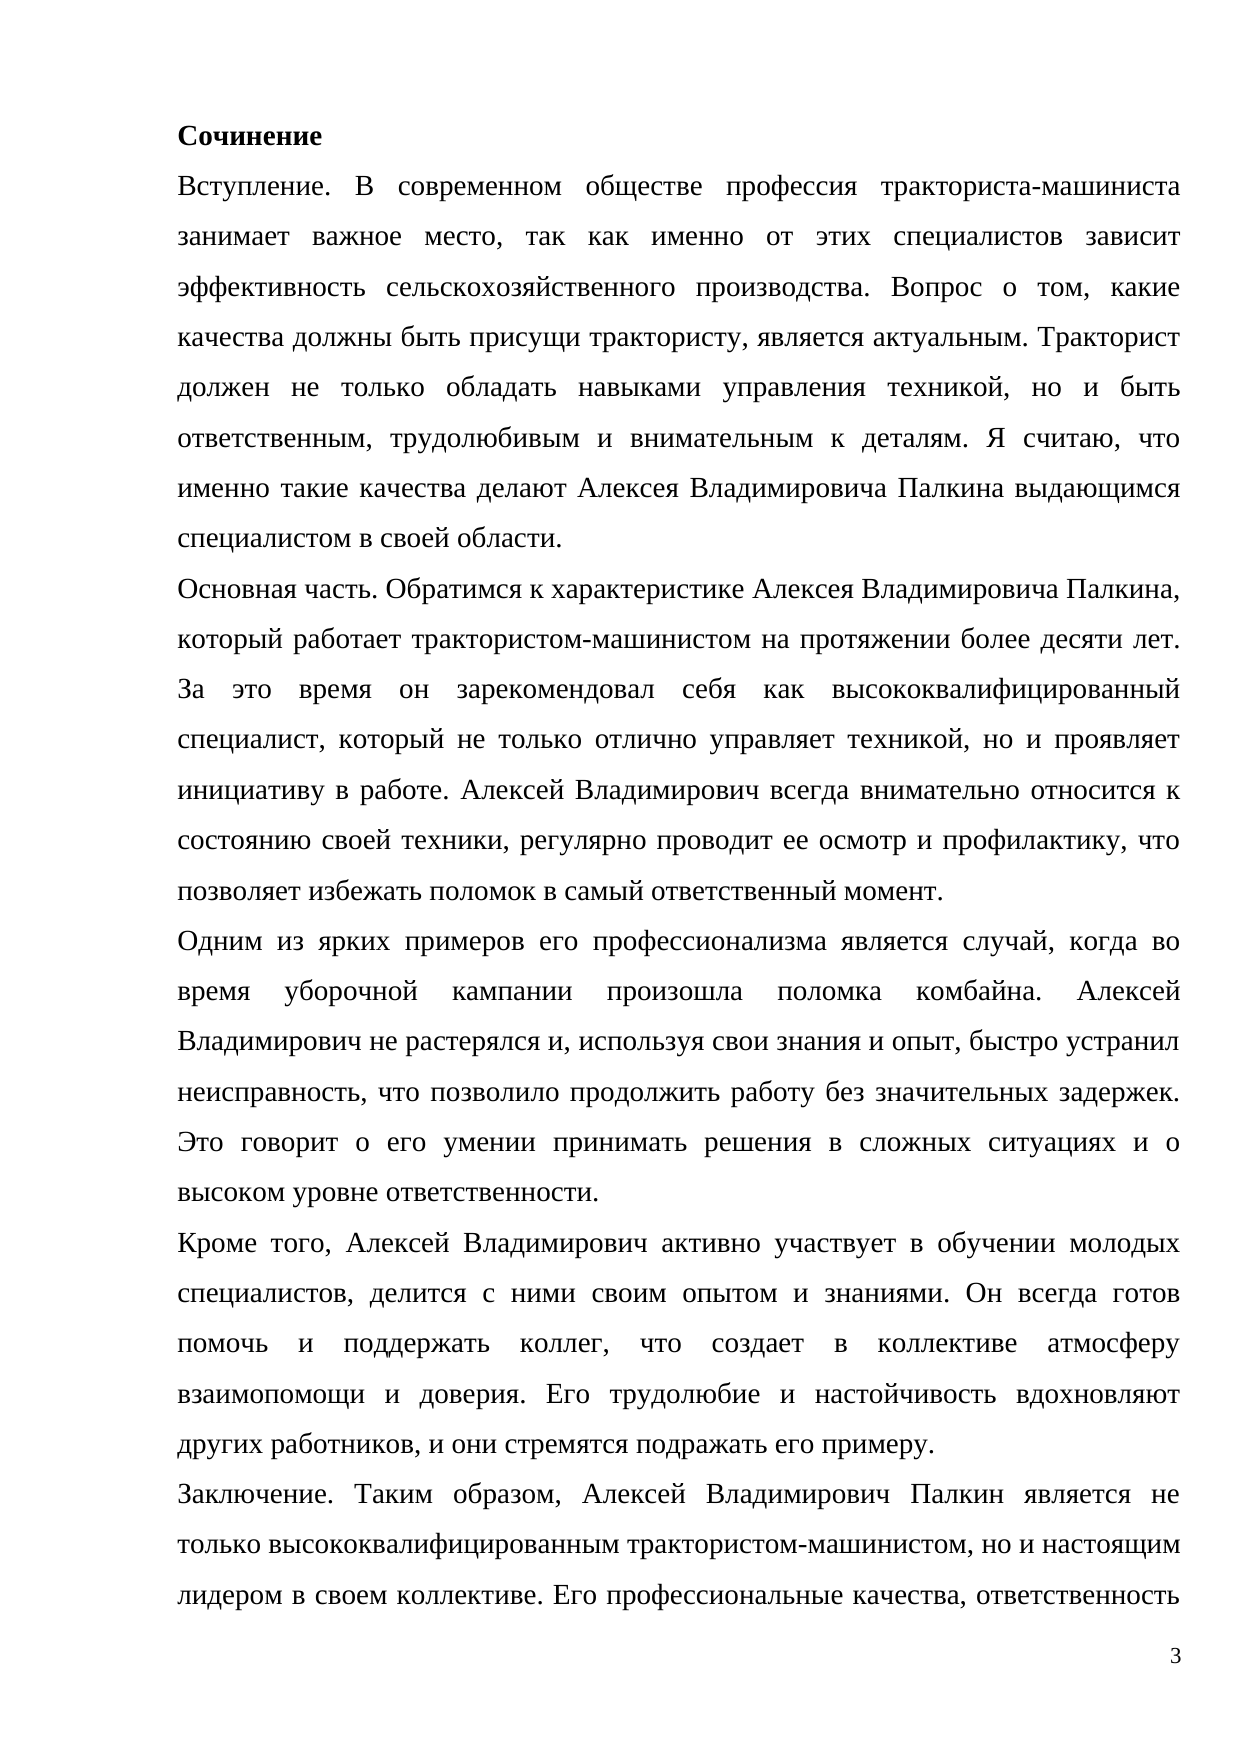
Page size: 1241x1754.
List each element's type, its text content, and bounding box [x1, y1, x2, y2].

subtitle Сочинение [177, 118, 1181, 152]
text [177, 1476, 1181, 1611]
text Кроме того, Алексей Владимирович активно участвует в обучении молодых специалистов, делится с ними своим опытом и знаниями. Он всегда готов помочь и поддержать коллег, что создает в коллективе атмосферу взаимопомощи и доверия. Его трудолюбие и настойчивость вдохновляют других работников, и они стремятся подражать его примеру. [177, 1225, 1181, 1459]
text Основная часть. Обратимся к характеристике Алексея Владимировича Палкина, который работает трактористом-машинистом на протяжении более десяти лет. За это время он зарекомендовал себя как высококвалифицированный специалист, который не только отлично управляет техникой, но и проявляет инициативу в работе. Алексей Владимирович всегда внимательно относится к состоянию своей техники, регулярно проводит ее осмотр и профилактику, что позволяет избежать поломок в самый ответственный момент. [177, 571, 1181, 906]
text Одним из ярких примеров его профессионализма является случай, когда во время уборочной кампании произошла поломка комбайна. Алексей Владимирович не растерялся и, используя свои знания и опыт, быстро устранил неисправность, что позволило продолжить работу без значительных задержек. Это говорит о его умении принимать решения в сложных ситуациях и о высоком уровне ответственности. [177, 923, 1181, 1208]
text Вступление. В современном обществе профессия тракториста-машиниста занимает важное место, так как именно от этих специалистов зависит эффективность сельскохозяйственного производства. Вопрос о том, какие качества должны быть присущи трактористу, является актуальным. Тракторист должен не только обладать навыками управления техникой, но и быть ответственным, трудолюбивым и внимательным к деталям. Я считаю, что именно такие качества делают Алексея Владимировича Палкина выдающимся специалистом в своей области. [177, 168, 1181, 554]
